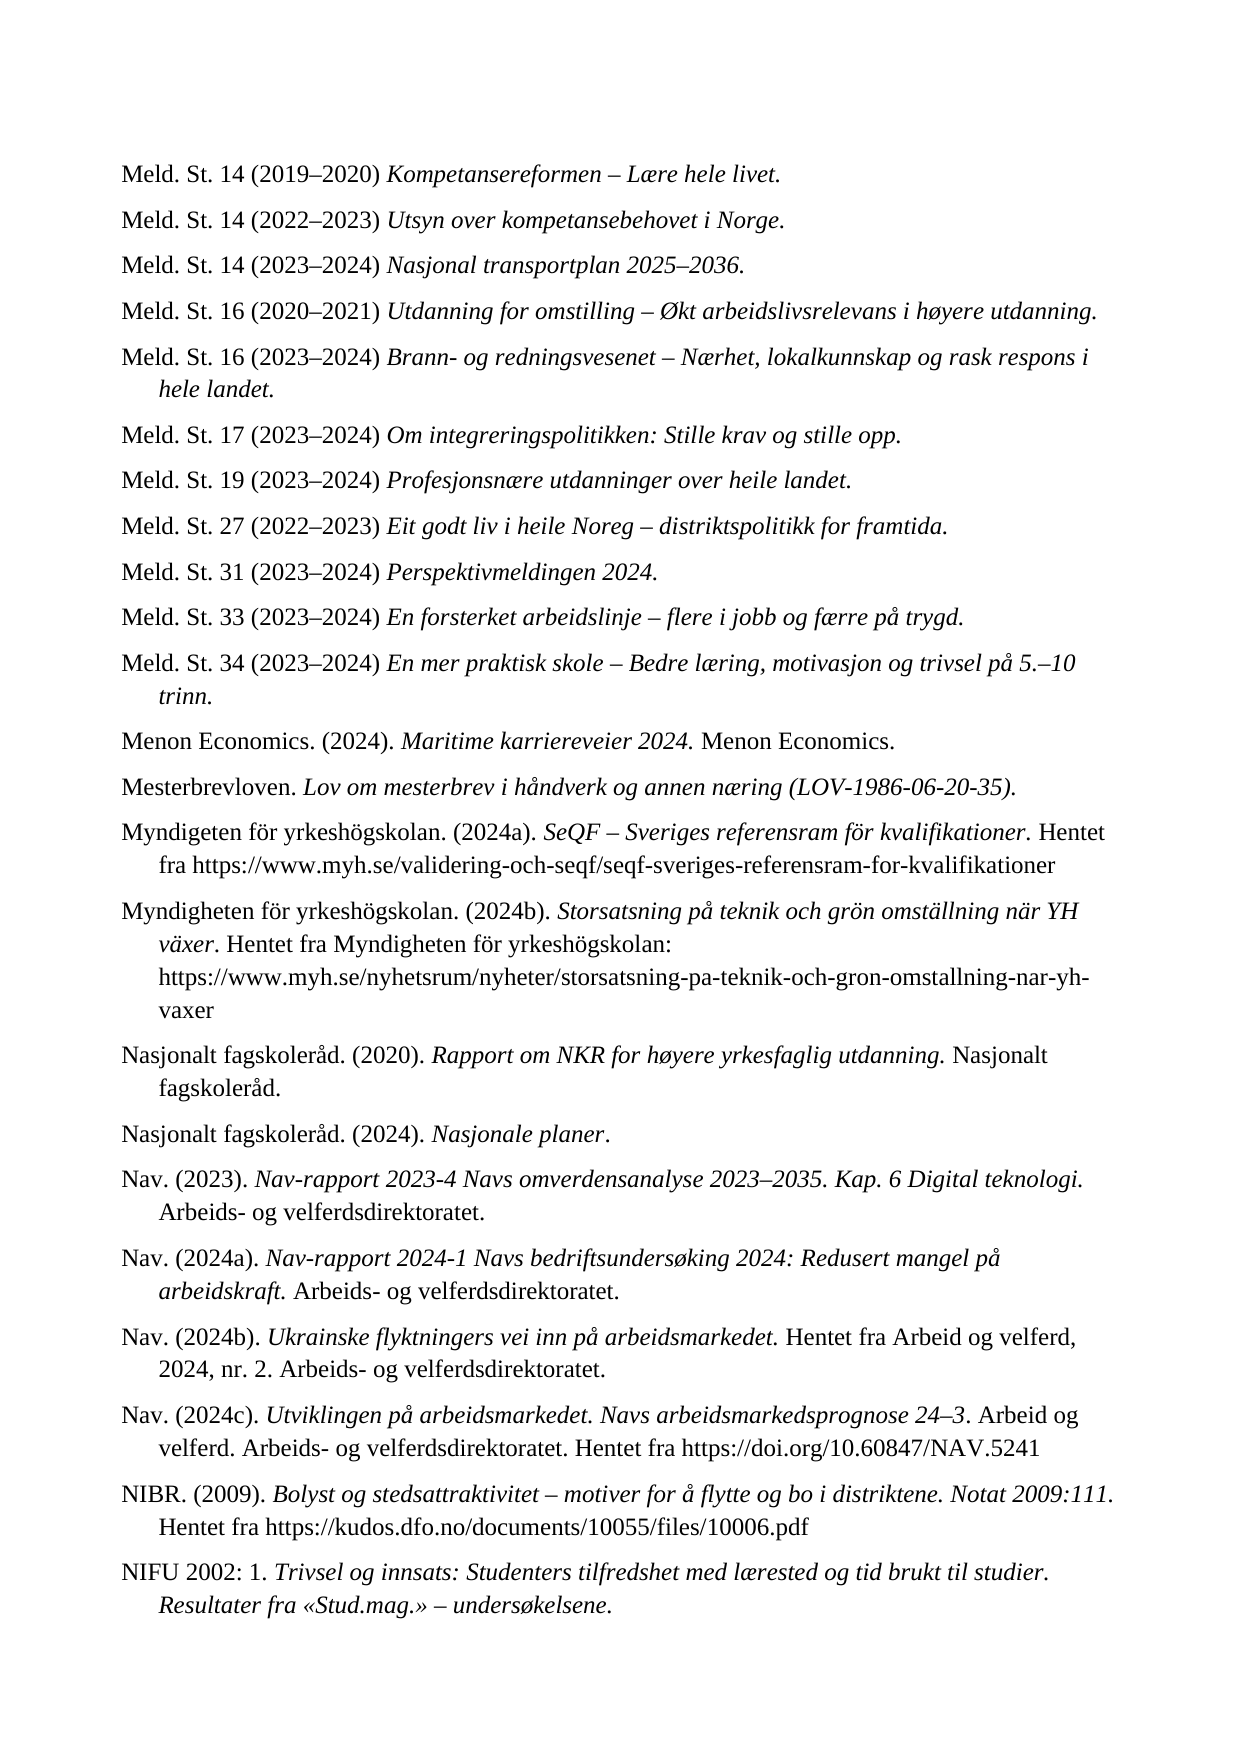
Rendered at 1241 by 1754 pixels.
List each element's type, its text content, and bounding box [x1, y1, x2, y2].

text Meld. St. 31 (2023–2024) Perspektivmeldingen 2024. [121, 557, 1119, 585]
text Meld. St. 33 (2023–2024) En forsterket arbeidslinje – flere i jobb og færre på trygd. [121, 602, 1119, 631]
text NIBR. (2009). Bolyst og stedsattraktivitet – motiver for å flytte og bo i distriktene. Notat 2009:111. Hentet fra https://kudos.dfo.no/documents/10055/files/10006.pdf [121, 1479, 1119, 1540]
text Nav. (2024c). Utviklingen på arbeidsmarkedet. Navs arbeidsmarkedsprognose 24–3. Arbeid og velferd. Arbeids- og velferdsdirektoratet. Hentet fra https://doi.org/10.60847/NAV.5241 [121, 1400, 1119, 1462]
text Nav. (2023). Nav-rapport 2023-4 Navs omverdensanalyse 2023–2035. Kap. 6 Digital teknologi. Arbeids- og velferdsdirektoratet. [121, 1164, 1119, 1226]
text Meld. St. 17 (2023–2024) Om integreringspolitikken: Stille krav og stille opp. [121, 420, 1119, 449]
text Myndigeten för yrkeshögskolan. (2024a). SeQF – Sveriges referensram för kvalifikationer. Hentet fra https://www.myh.se/validering-och-seqf/seqf-sveriges-referensram-for-kvalifikationer [121, 817, 1119, 879]
text Menon Economics. (2024). Maritime karriereveier 2024. Menon Economics. [121, 726, 1119, 755]
text Nasjonalt fagskoleråd. (2020). Rapport om NKR for høyere yrkesfaglig utdanning. Nasjonalt fagskoleråd. [121, 1040, 1119, 1102]
text Meld. St. 14 (2023–2024) Nasjonal transportplan 2025–2036. [121, 251, 1119, 279]
text Myndigheten för yrkeshögskolan. (2024b). Storsatsning på teknik och grön omställning när YH växer. Hentet fra Myndigheten för yrkeshögskolan: https://www.myh.se/nyhetsrum/nyheter/storsatsning-pa-teknik-och-gron-omstallning-nar-yh-vaxer [121, 896, 1119, 1024]
text Nasjonalt fagskoleråd. (2024). Nasjonale planer. [121, 1119, 1119, 1148]
text Meld. St. 34 (2023–2024) En mer praktisk skole – Bedre læring, motivasjon og trivsel på 5.–10 trinn. [121, 648, 1119, 709]
text NIFU 2002: 1. Trivsel og innsats: Studenters tilfredshet med lærested og tid brukt til studier. Resultater fra «Stud.mag.» – undersøkelsene. [121, 1557, 1119, 1619]
text Meld. St. 27 (2022–2023) Eit godt liv i heile Noreg – distriktspolitikk for framtida. [121, 511, 1119, 540]
text Nav. (2024a). Nav-rapport 2024-1 Navs bedriftsundersøking 2024: Redusert mangel på arbeidskraft. Arbeids- og velferdsdirektoratet. [121, 1243, 1119, 1305]
text Meld. St. 14 (2019–2020) Kompetansereformen – Lære hele livet. [121, 159, 1119, 188]
text Meld. St. 16 (2020–2021) Utdanning for omstilling – Økt arbeidslivsrelevans i høyere utdanning. [121, 296, 1119, 325]
text Meld. St. 19 (2023–2024) Profesjonsnære utdanninger over heile landet. [121, 466, 1119, 494]
text Nav. (2024b). Ukrainske flyktningers vei inn på arbeidsmarkedet. Hentet fra Arbeid og velferd, 2024, nr. 2. Arbeids- og velferdsdirektoratet. [121, 1322, 1119, 1383]
text Meld. St. 14 (2022–2023) Utsyn over kompetansebehovet i Norge. [121, 205, 1119, 234]
text Meld. St. 16 (2023–2024) Brann- og redningsvesenet – Nærhet, lokalkunnskap og rask respons i hele landet. [121, 342, 1119, 403]
text Mesterbrevloven. Lov om mesterbrev i håndverk og annen næring (LOV-1986-06-20-35). [121, 772, 1119, 801]
